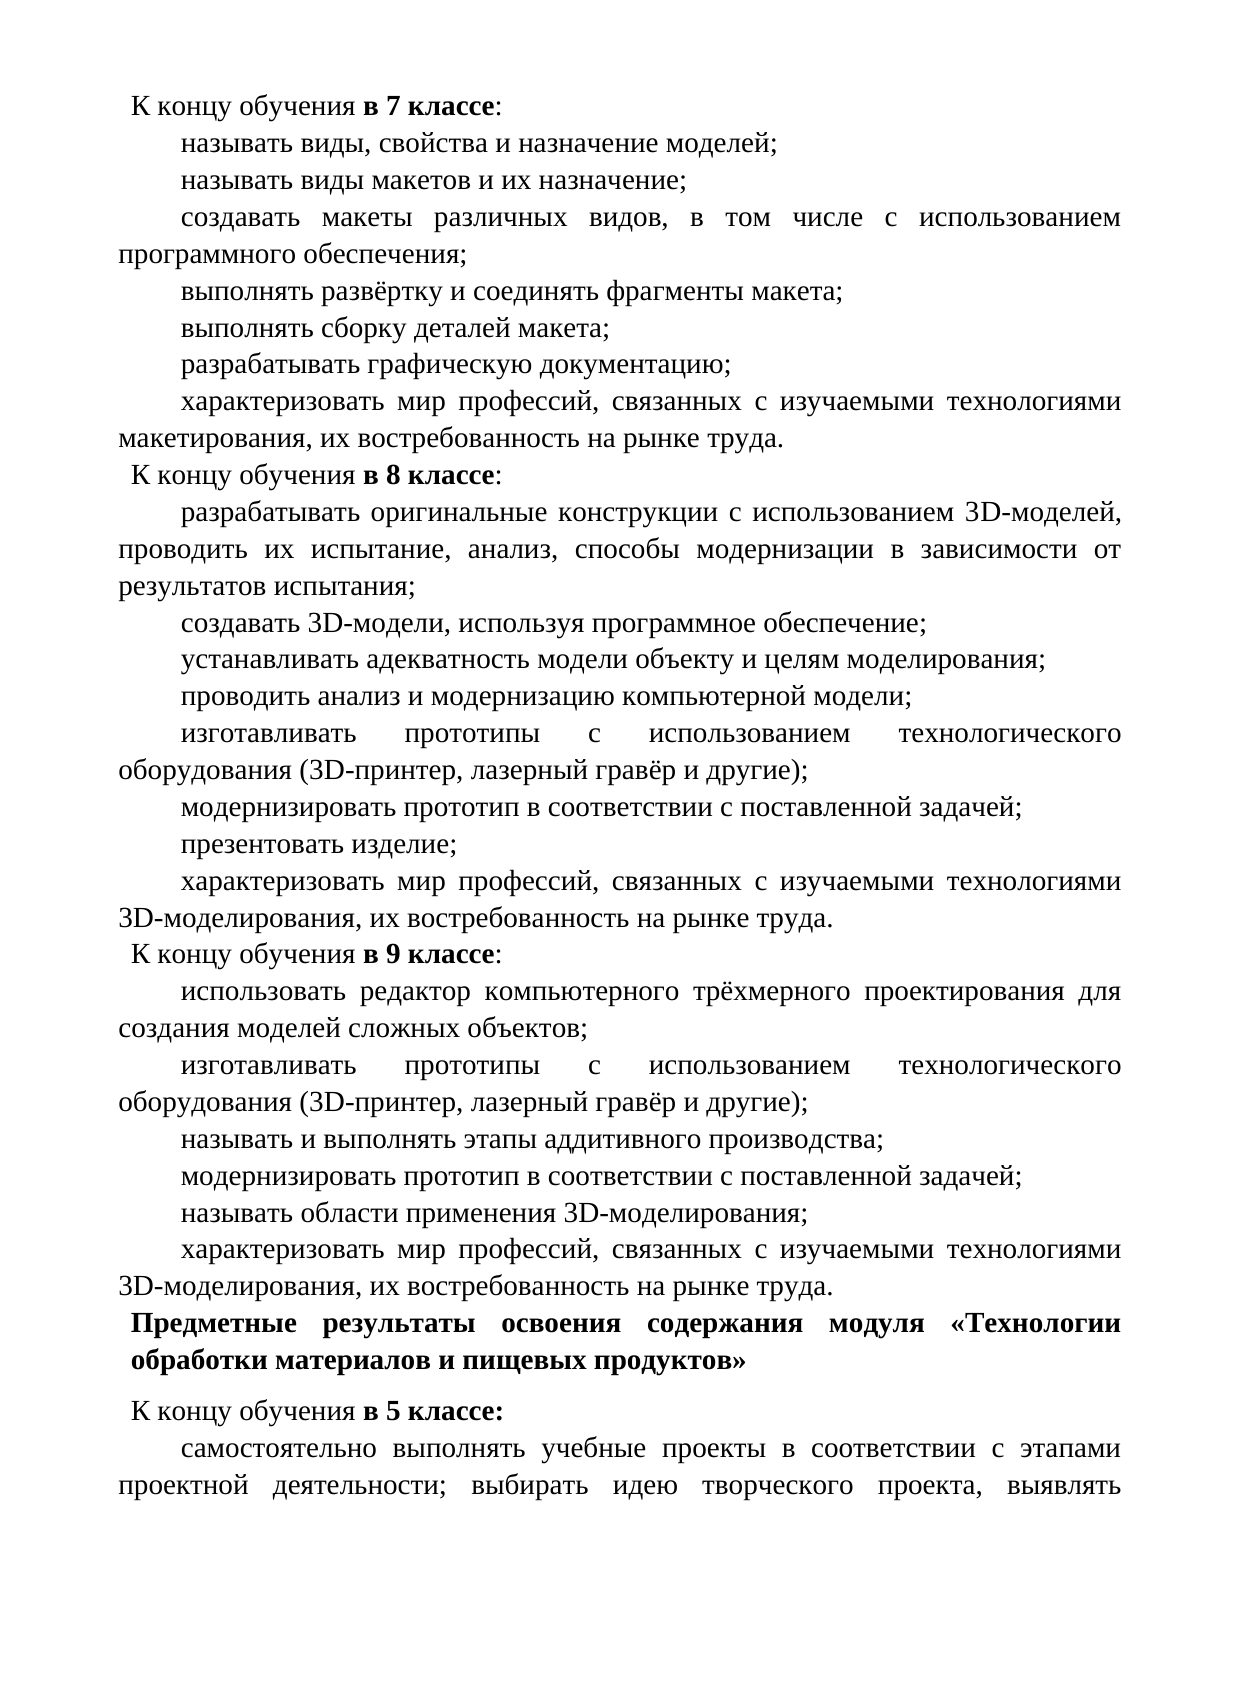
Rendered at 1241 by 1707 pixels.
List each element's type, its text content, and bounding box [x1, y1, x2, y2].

text модернизировать прототип в соответствии с поставленной задачей; [118, 1158, 1122, 1191]
text К концу обучения в 5 классе: [131, 1393, 1122, 1427]
text изготавливать прототипы с использованием технологического оборудования (3D-принтер, лазерный гравёр и другие); [118, 715, 1122, 786]
text выполнять развёртку и соединять фрагменты макета; [118, 273, 1122, 306]
text называть области применения 3D-моделирования; [118, 1195, 1122, 1228]
text устанавливать адекватность модели объекту и целям моделирования; [118, 642, 1122, 675]
text характеризовать мир профессий, связанных с изучаемыми технологиями 3D-моделирования, их востребованность на рынке труда. [118, 863, 1122, 933]
text модернизировать прототип в соответствии с поставленной задачей; [118, 789, 1122, 823]
text Предметные результаты освоения содержания модуля «Технологии обработки материалов и пищевых продуктов» [131, 1305, 1122, 1376]
text презентовать изделие; [118, 826, 1122, 859]
text создавать 3D-модели, используя программное обеспечение; [118, 605, 1122, 638]
text создавать макеты различных видов, в том числе с использованием программного обеспечения; [118, 199, 1122, 269]
text К концу обучения в 9 классе: [131, 937, 1122, 970]
text использовать редактор компьютерного трёхмерного проектирования для создания моделей сложных объектов; [118, 973, 1122, 1044]
text называть виды, свойства и назначение моделей; [118, 125, 1122, 159]
text изготавливать прототипы с использованием технологического оборудования (3D-принтер, лазерный гравёр и другие); [118, 1047, 1122, 1118]
text характеризовать мир профессий, связанных с изучаемыми технологиями 3D-моделирования, их востребованность на рынке труда. [118, 1232, 1122, 1302]
text называть виды макетов и их назначение; [118, 162, 1122, 196]
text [118, 1430, 1122, 1500]
text выполнять сборку деталей макета; [118, 310, 1122, 343]
text разрабатывать графическую документацию; [118, 347, 1122, 380]
text К концу обучения в 8 классе: [131, 457, 1122, 491]
text характеризовать мир профессий, связанных с изучаемыми технологиями макетирования, их востребованность на рынке труда. [118, 383, 1122, 454]
text К концу обучения в 7 классе: [131, 88, 1122, 122]
text называть и выполнять этапы аддитивного производства; [118, 1121, 1122, 1154]
text разрабатывать оригинальные конструкции с использованием 3D-моделей, проводить их испытание, анализ, способы модернизации в зависимости от результатов испытания; [118, 494, 1122, 601]
text проводить анализ и модернизацию компьютерной модели; [118, 678, 1122, 712]
